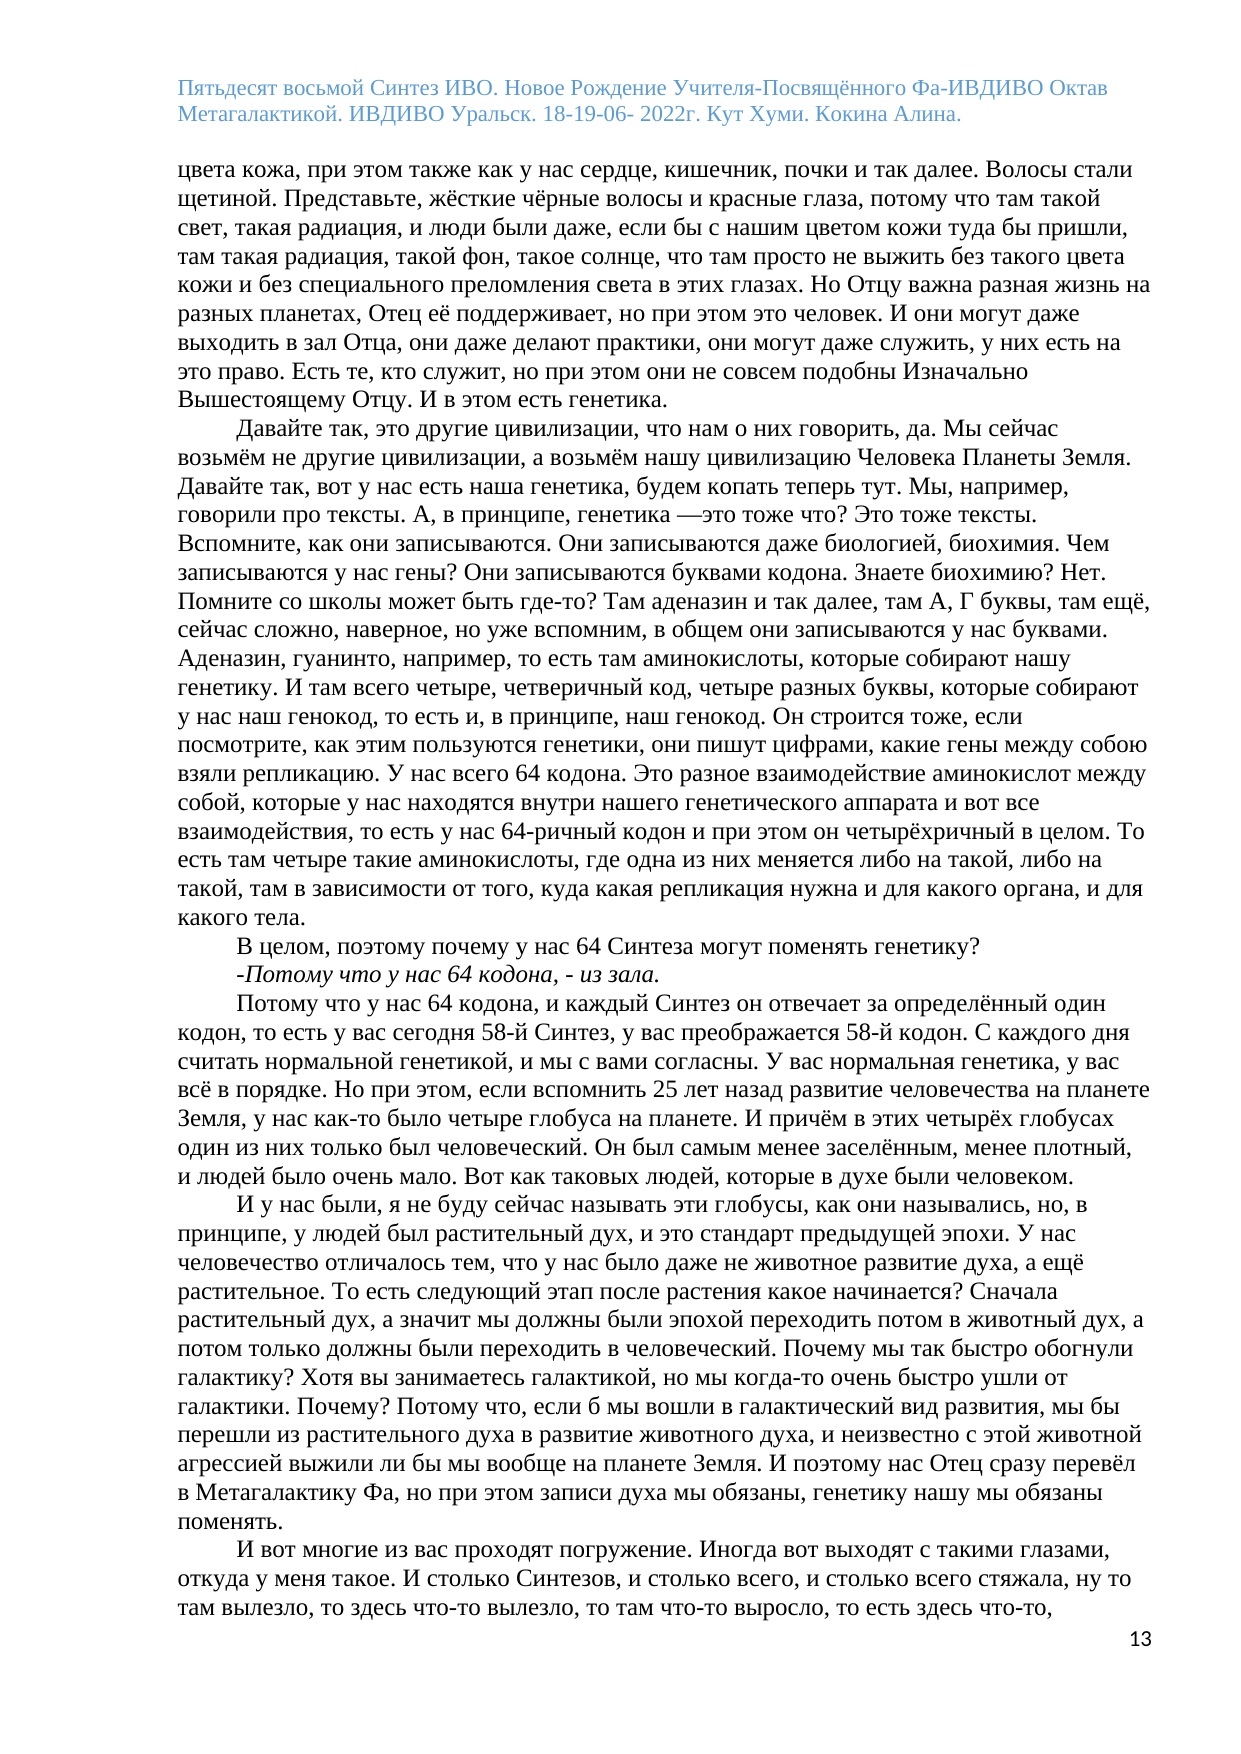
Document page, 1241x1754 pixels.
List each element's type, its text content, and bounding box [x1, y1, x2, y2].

text Давайте так, это другие цивилизации, что нам о них говорить, да. Мы сейчас возьмём не другие цивилизации, а возьмём нашу цивилизацию Человека Планеты Земля. Давайте так, вот у нас есть наша генетика, будем копать теперь тут. Мы, например, говорили про тексты. А, в принципе, генетика —это тоже что? Это тоже тексты. Вспомните, как они записываются. Они записываются даже биологией, биохимия. Чем записываются у нас гены? Они записываются буквами кодона. Знаете биохимию? Нет. Помните со школы может быть где-то? Там аденазин и так далее, там А, Г буквы, там ещё, сейчас сложно, наверное, но уже вспомним, в общем они записываются у нас буквами. Аденазин, гуанинто, например, то есть там аминокислоты, которые собирают нашу генетику. И там всего четыре, четверичный код, четыре разных буквы, которые собирают у нас наш генокод, то есть и, в принципе, наш генокод. Он строится тоже, если посмотрите, как этим пользуются генетики, они пишут цифрами, какие гены между собою взяли репликацию. У нас всего 64 кодона. Это разное взаимодействие аминокислот между собой, которые у нас находятся внутри нашего генетического аппарата и вот все взаимодействия, то есть у нас 64-ричный кодон и при этом он четырёхричный в целом. То есть там четыре такие аминокислоты, где одна из них меняется либо на такой, либо на такой, там в зависимости от того, куда какая репликация нужна и для какого органа, и для какого тела. [177, 413, 1152, 931]
text Потому что у нас 64 кодона, и каждый Синтез он отвечает за определённый один кодон, то есть у вас сегодня 58-й Синтез, у вас преображается 58-й кодон. С каждого дня считать нормальной генетикой, и мы с вами согласны. У вас нормальная генетика, у вас всё в порядке. Но при этом, если вспомнить 25 лет назад развитие человечества на планете Земля, у нас как-то было четыре глобуса на планете. И причём в этих четырёх глобусах один из них только был человеческий. Он был самым менее заселённым, менее плотный, и людей было очень мало. Вот как таковых людей, которые в духе были человеком. [177, 988, 1152, 1189]
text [177, 154, 1152, 413]
text И у нас были, я не буду сейчас называть эти глобусы, как они назывались, но, в принципе, у людей был растительный дух, и это стандарт предыдущей эпохи. У нас человечество отличалось тем, что у нас было даже не животное развитие духа, а ещё растительное. То есть следующий этап после растения какое начинается? Сначала растительный дух, а значит мы должны были эпохой переходить потом в животный дух, а потом только должны были переходить в человеческий. Почему мы так быстро обогнули галактику? Хотя вы занимаетесь галактикой, но мы когда-то очень быстро ушли от галактики. Почему? Потому что, если б мы вошли в галактический вид развития, мы бы перешли из растительного духа в развитие животного духа, и неизвестно с этой животной агрессией выжили ли бы мы вообще на планете Земля. И поэтому нас Отец сразу перевёл в Метагалактику Фа, но при этом записи духа мы обязаны, генетику нашу мы обязаны поменять. [177, 1189, 1152, 1534]
text В целом, поэтому почему у нас 64 Синтеза могут поменять генетику? [177, 931, 1152, 959]
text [177, 1534, 1152, 1621]
text -Потому что у нас 64 кодона, - из зала. [177, 959, 1152, 988]
